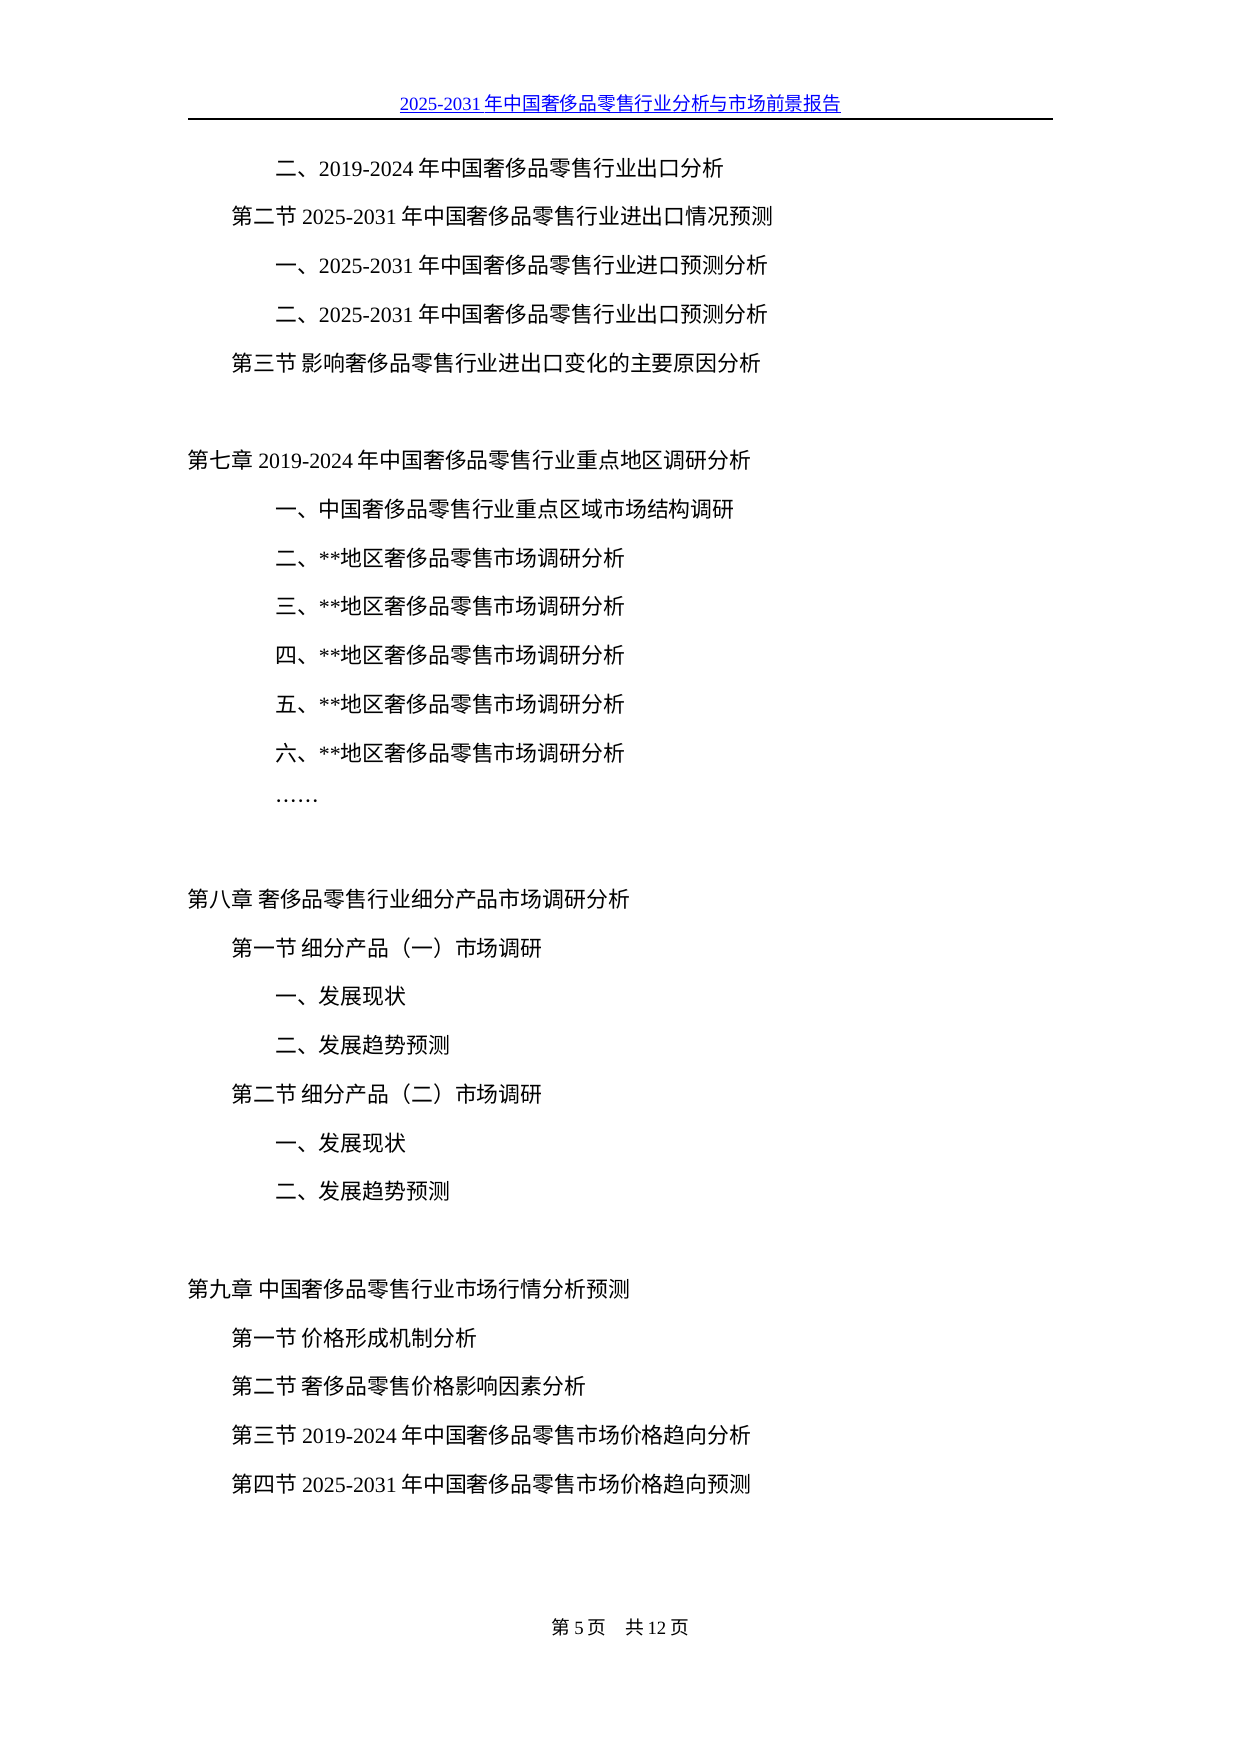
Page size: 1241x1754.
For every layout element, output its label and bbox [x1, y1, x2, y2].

text [187, 150, 1053, 1499]
